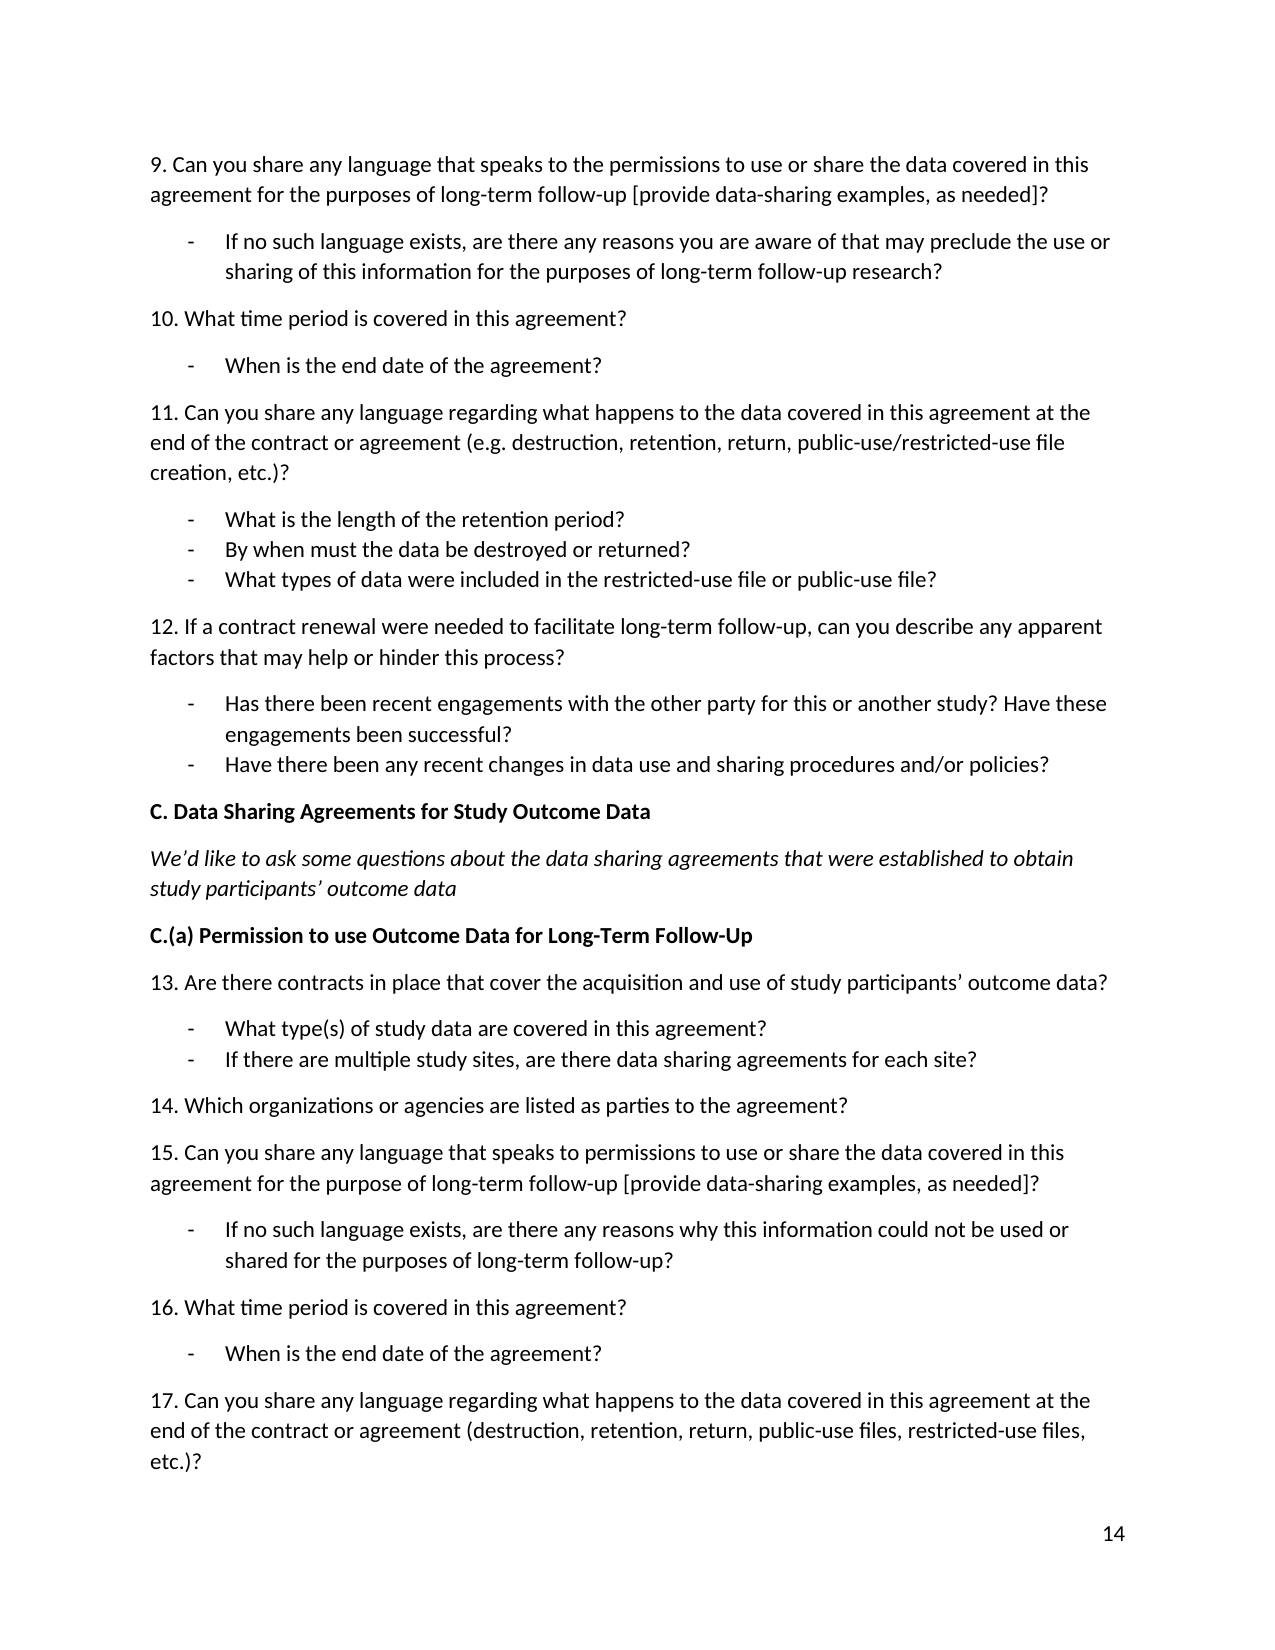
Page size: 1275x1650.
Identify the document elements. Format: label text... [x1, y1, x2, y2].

list What is the length of the retention period? [187, 505, 1125, 533]
text 9. Can you share any language that speaks to the permissions to use or share the data covered in this agreement for the purposes of long-term follow-up [provide data-sharing examples, as needed]? [150, 150, 1125, 208]
list If no such language exists, are there any reasons you are aware of that may preclude the use or sharing of this information for the purposes of long-term follow-up research? [187, 227, 1125, 285]
list When is the end date of the agreement? [187, 1339, 1125, 1368]
text 15. Can you share any language that speaks to permissions to use or share the data covered in this agreement for the purpose of long-term follow-up [provide data-sharing examples, as needed]? [150, 1138, 1125, 1197]
text 17. Can you share any language regarding what happens to the data covered in this agreement at the end of the contract or agreement (destruction, retention, return, public-use files, restricted-use files, etc.)? [150, 1386, 1125, 1475]
list What types of data were included in the restricted-use file or public-use file? [187, 566, 1125, 594]
text 13. Are there contracts in place that cover the acquisition and use of study participants’ outcome data? [150, 968, 1125, 996]
text 14. Which organizations or agencies are listed as parties to the agreement? [150, 1092, 1125, 1120]
list Have there been any recent changes in data use and sharing procedures and/or policies? [187, 750, 1125, 778]
list If no such language exists, are there any reasons why this information could not be used or shared for the purposes of long-term follow-up? [187, 1216, 1125, 1274]
list By when must the data be destroyed or returned? [187, 535, 1125, 563]
text 11. Can you share any language regarding what happens to the data covered in this agreement at the end of the contract or agreement (e.g. destruction, retention, return, public-use/restricted-use file creation, etc.)? [150, 398, 1125, 486]
text 12. If a contract renewal were needed to facilitate long-term follow-up, can you describe any apparent factors that may help or hinder this process? [150, 612, 1125, 671]
list When is the end date of the agreement? [187, 351, 1125, 379]
text C. Data Sharing Agreements for Study Outcome Data [150, 797, 1125, 825]
list If there are multiple study sites, are there data sharing agreements for each site? [187, 1045, 1125, 1073]
text 16. What time period is covered in this agreement? [150, 1293, 1125, 1321]
text 10. What time period is covered in this agreement? [150, 304, 1125, 332]
list What type(s) of study data are covered in this agreement? [187, 1014, 1125, 1043]
text We’d like to ask some questions about the data sharing agreements that were established to obtain study participants’ outcome data [150, 844, 1125, 902]
list Has there been recent engagements with the other party for this or another study? Have these engagements been successful? [187, 689, 1125, 748]
text C.(a) Permission to use Outcome Data for Long-Term Follow-Up [150, 921, 1125, 949]
